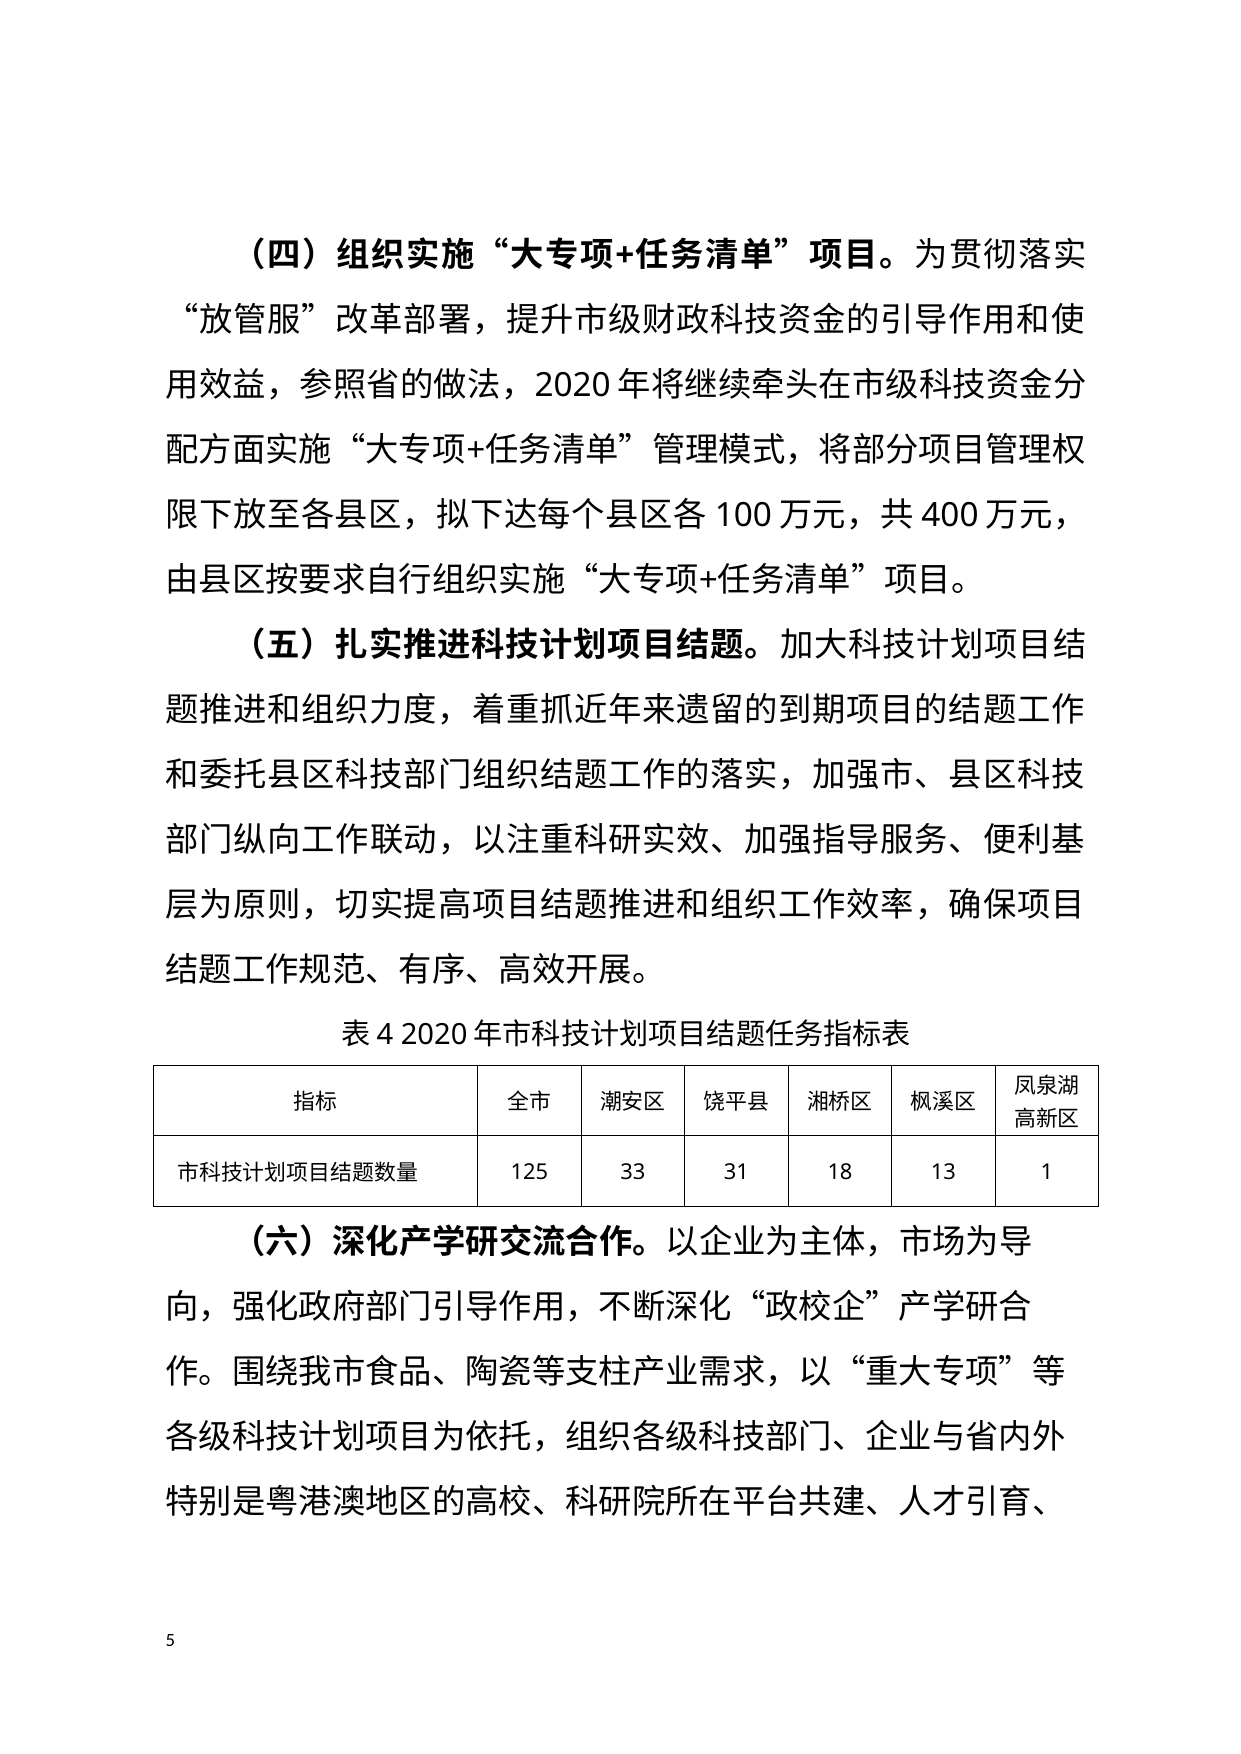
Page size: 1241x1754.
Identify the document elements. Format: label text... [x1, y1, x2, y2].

table_cell 1 [996, 1136, 1098, 1206]
table_cell 33 [582, 1136, 684, 1206]
list 表4 2020年市科技计划项目结题任务指标表 [165, 999, 1087, 1064]
list （五）扎实推进科技计划项目结题。加大科技计划项目结题推进和组织力度，着重抓近年来遗留的到期项目的结题工作和委托县区科技部门组织结题工作的落实，加强市、县区科技部门纵向工作联动，以注重科研实效、加强指导服务、便利基层为原则，切实提高项目结题推进和组织工作效率，确保项目结题工作规范、有序、高效开展。 [165, 609, 1087, 999]
table_header 潮安区 [582, 1066, 684, 1135]
table_header 指标 [154, 1066, 477, 1135]
table_header 饶平县 [685, 1066, 788, 1135]
table_cell 31 [685, 1136, 788, 1206]
table_cell 市科技计划项目结题数量 [154, 1136, 477, 1206]
table_cell 125 [478, 1136, 581, 1206]
table_header 凤泉湖 高新区 [996, 1066, 1098, 1135]
table_header 枫溪区 [892, 1066, 995, 1135]
table_header 全市 [478, 1066, 581, 1135]
list （四）组织实施“大专项+任务清单”项目。为贯彻落实“放管服”改革部署，提升市级财政科技资金的引导作用和使用效益，参照省的做法，2020年将继续牵头在市级科技资金分配方面实施“大专项+任务清单”管理模式，将部分项目管理权限下放至各县区，拟下达每个县区各100万元，共400万元，由县区按要求自行组织实施“大专项+任务清单”项目。 [165, 219, 1087, 609]
table_cell 13 [892, 1136, 995, 1206]
table_cell 18 [789, 1136, 891, 1206]
table_header 湘桥区 [789, 1066, 891, 1135]
